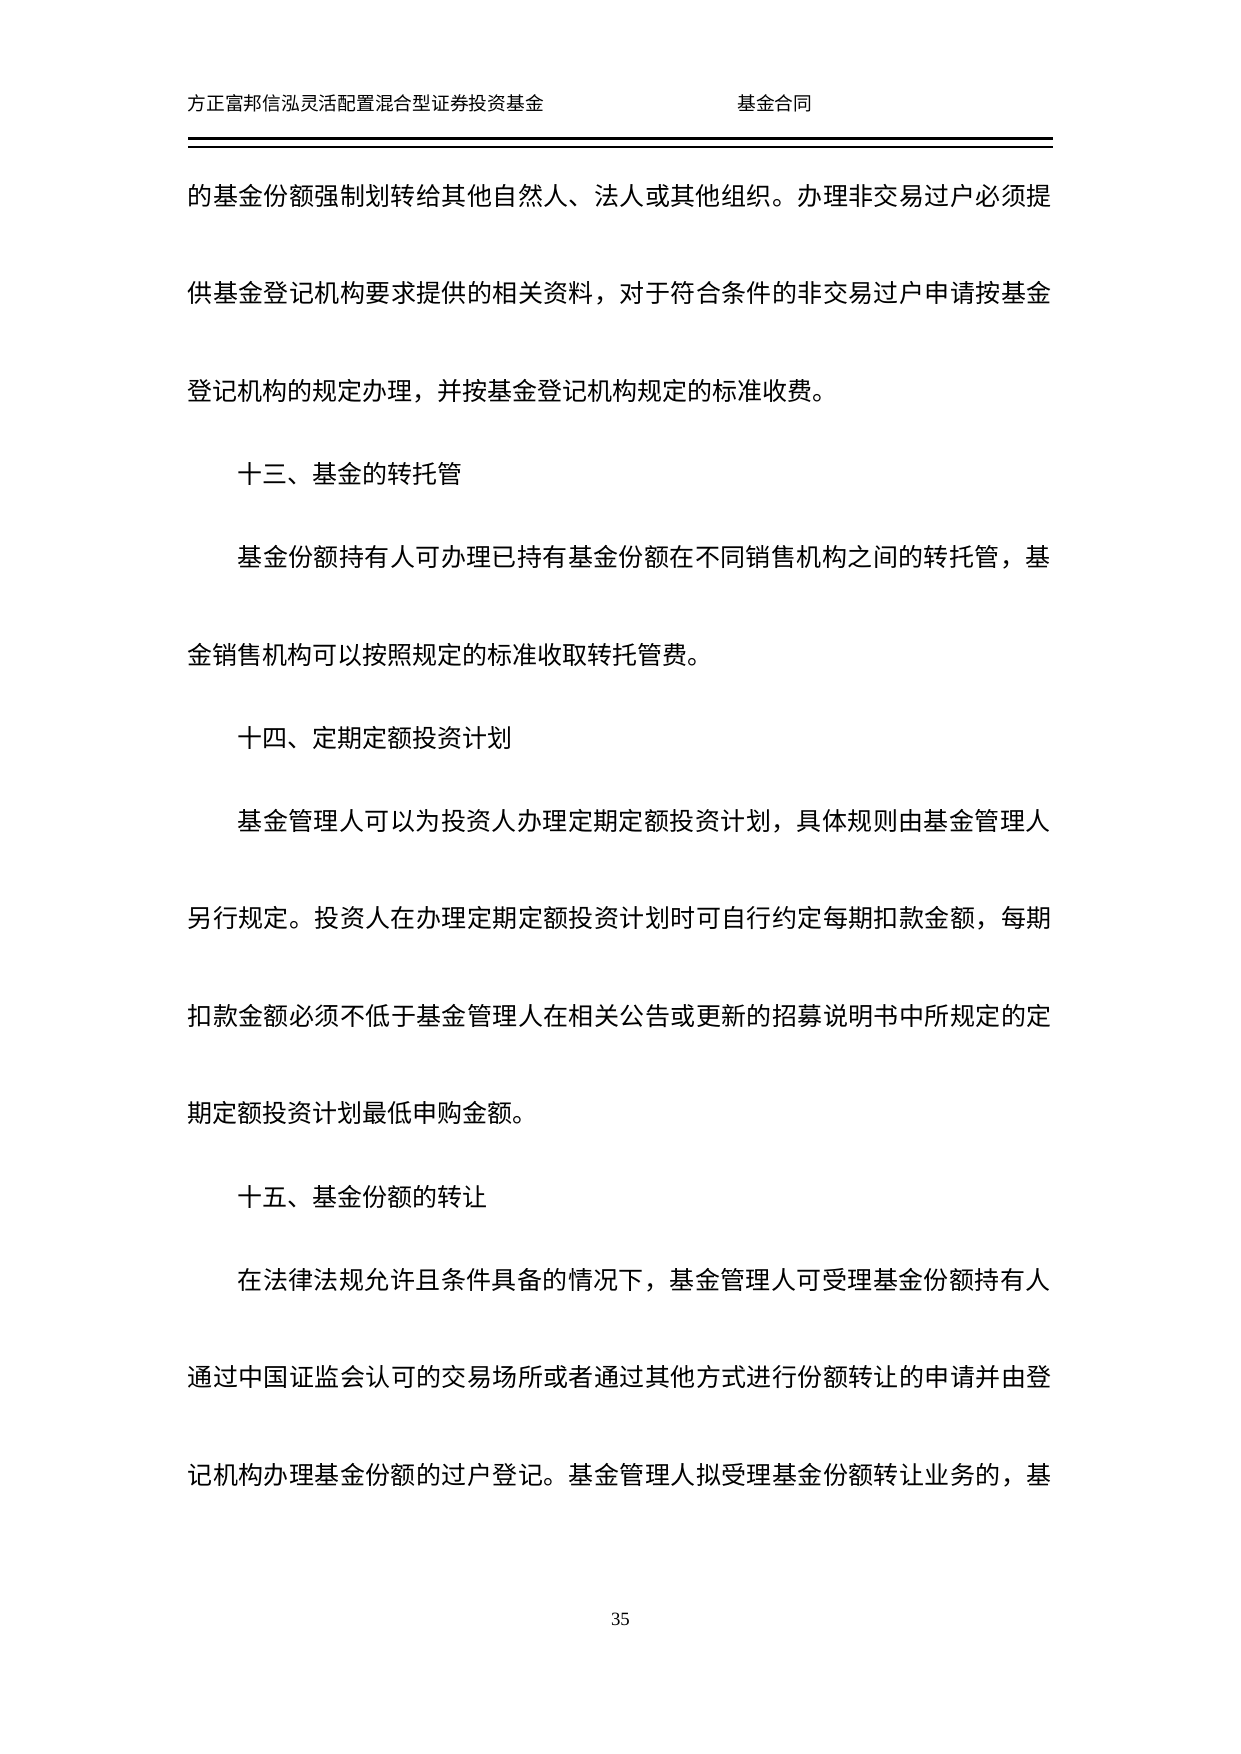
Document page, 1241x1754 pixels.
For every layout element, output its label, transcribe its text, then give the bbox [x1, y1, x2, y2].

text 基金管理人可以为投资人办理定期定额投资计划，具体规则由基金管理人另行规定。投资人在办理定期定额投资计划时可自行约定每期扣款金额，每期扣款金额必须不低于基金管理人在相关公告或更新的招募说明书中所规定的定期定额投资计划最低申购金额。 [187, 787, 1053, 1144]
text 十四、定期定额投资计划 [187, 704, 1053, 769]
text 十三、基金的转托管 [187, 440, 1053, 505]
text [187, 162, 1053, 422]
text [187, 1246, 1053, 1506]
text 十五、基金份额的转让 [187, 1163, 1053, 1228]
text 基金份额持有人可办理已持有基金份额在不同销售机构之间的转托管，基金销售机构可以按照规定的标准收取转托管费。 [187, 523, 1053, 686]
